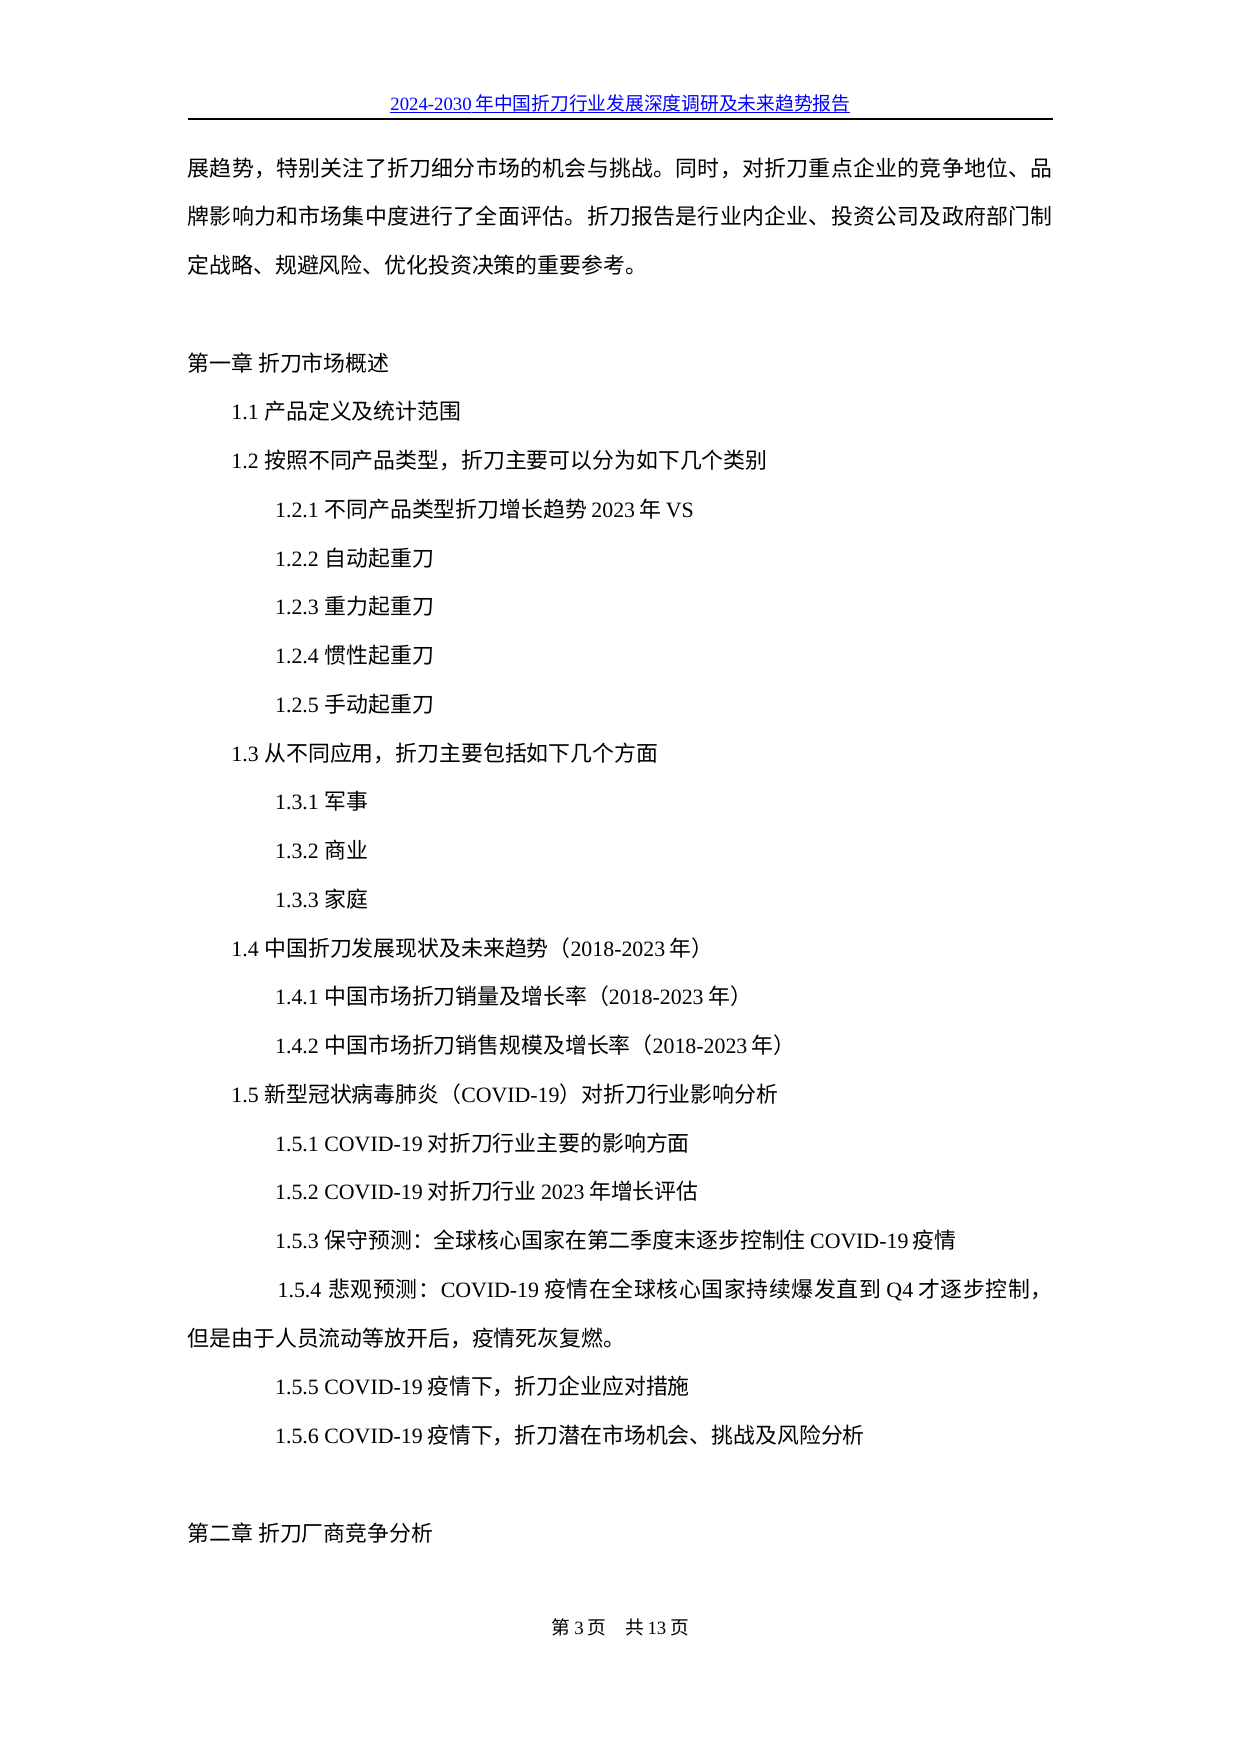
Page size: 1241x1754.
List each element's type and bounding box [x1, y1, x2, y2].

text [187, 150, 1053, 1548]
